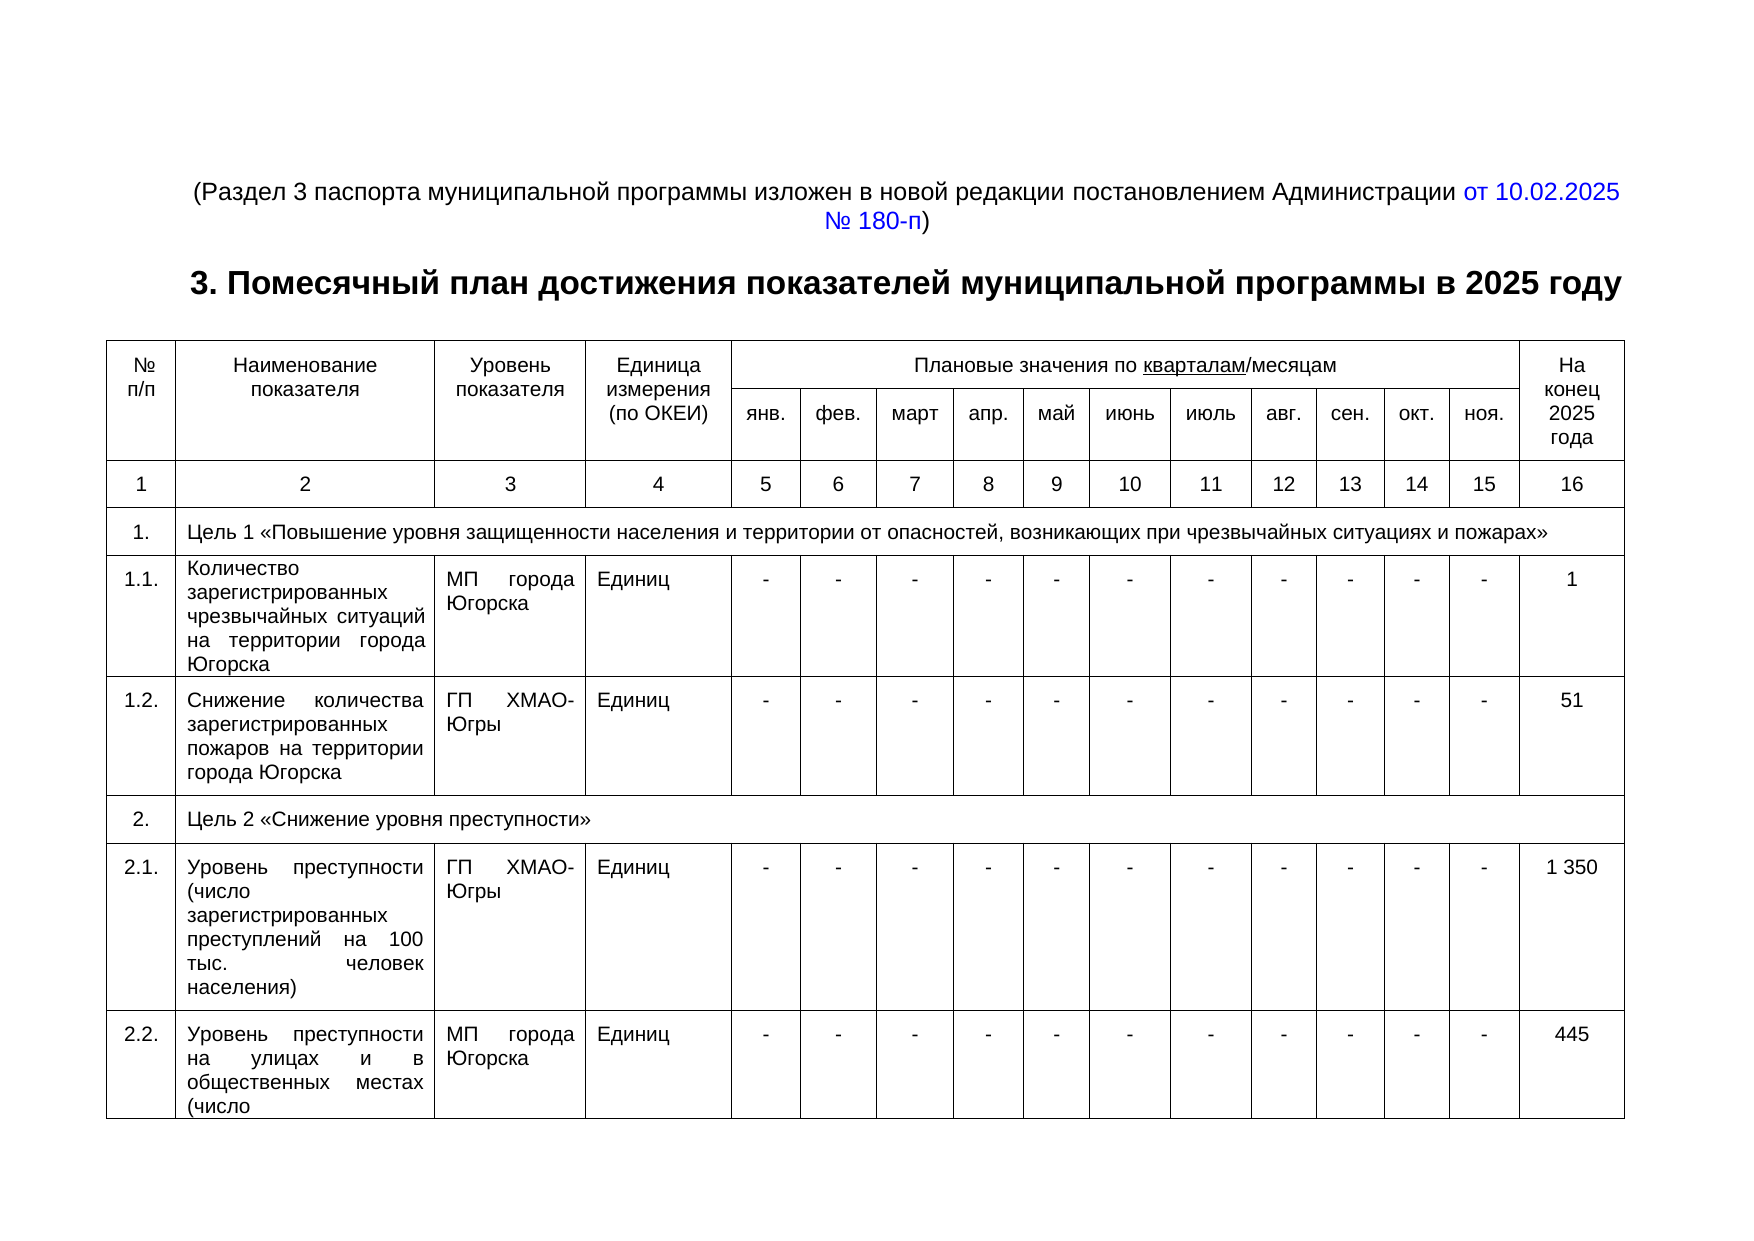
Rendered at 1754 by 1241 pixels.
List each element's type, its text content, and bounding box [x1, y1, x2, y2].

table_cell - [1252, 556, 1316, 676]
table_cell март [877, 389, 953, 460]
table_cell 11 [1171, 461, 1251, 507]
table_cell - [1450, 677, 1519, 795]
table_header Плановые значения по кварталам/месяцам [732, 341, 1519, 388]
table_header Единица измерения (по ОКЕИ) [586, 341, 731, 460]
table_cell 2. [107, 796, 175, 842]
table_cell Цель 1 «Повышение уровня защищенности населения и территории от опасностей, возникающих при чрезвычайных ситуациях и пожарах» [176, 508, 1624, 555]
table_cell ноя. [1450, 389, 1519, 460]
table_cell - [801, 1011, 876, 1118]
table_cell МП города Югорска [435, 556, 585, 676]
table_cell - [1090, 677, 1170, 795]
table_cell 1 350 [1520, 844, 1624, 1010]
table_cell - [732, 556, 800, 676]
table_cell 13 [1317, 461, 1384, 507]
table_cell 1.2. [107, 677, 175, 795]
table_cell МП города Югорска [435, 1011, 585, 1118]
table_cell - [1317, 844, 1384, 1010]
table_cell - [801, 844, 876, 1010]
table_cell 1 [1520, 556, 1624, 676]
table_cell янв. [732, 389, 800, 460]
table_cell сен. [1317, 389, 1384, 460]
table_cell 5 [732, 461, 800, 507]
table_cell 51 [1520, 677, 1624, 795]
table_cell Единиц [586, 556, 731, 676]
table_cell 12 [1252, 461, 1316, 507]
table_cell 2.1. [107, 844, 175, 1010]
table_header Уровень показателя [435, 341, 585, 460]
table_cell 10 [1090, 461, 1170, 507]
table_cell 2 [176, 461, 434, 507]
table_cell 1.1. [107, 556, 175, 676]
subtitle (Раздел 3 паспорта муниципальной программы изложен в новой редакции постановлением Администрации от 10.02.2025 № 180-п) [118, 177, 1636, 235]
table_cell июнь [1090, 389, 1170, 460]
table_cell Уровень преступности (число зарегистрированных преступлений на 100 тыс. человек населения) [176, 844, 434, 1010]
table_cell - [954, 677, 1023, 795]
table_cell Цель 2 «Снижение уровня преступности» [176, 796, 1624, 842]
table_cell 16 [1520, 461, 1624, 507]
table_cell - [1090, 1011, 1170, 1118]
table_cell - [732, 1011, 800, 1118]
table_cell апр. [954, 389, 1023, 460]
table_cell - [1252, 844, 1316, 1010]
table_cell - [1385, 844, 1449, 1010]
table_cell - [1317, 677, 1384, 795]
table_cell 9 [1024, 461, 1089, 507]
table_cell 1. [107, 508, 175, 555]
table_cell Уровень преступности на улицах и в общественных местах (число зарегистрированных преступлений на 100 тыс. человек населения) [176, 1011, 434, 1118]
table_cell - [877, 677, 953, 795]
table_cell - [1317, 1011, 1384, 1118]
table_cell - [877, 844, 953, 1010]
table_cell Снижение количества зарегистрированных пожаров на территории города Югорска [176, 677, 434, 795]
table_cell май [1024, 389, 1089, 460]
table_cell - [1385, 556, 1449, 676]
table_cell Единиц [586, 1011, 731, 1118]
table_cell - [1385, 677, 1449, 795]
table_cell Количество зарегистрированных чрезвычайных ситуаций на территории города Югорска [176, 556, 434, 676]
table_cell - [801, 677, 876, 795]
table_cell 2.2. [107, 1011, 175, 1118]
table_cell Единиц [586, 677, 731, 795]
table_cell - [1024, 844, 1089, 1010]
table_cell 6 [801, 461, 876, 507]
table_cell 14 [1385, 461, 1449, 507]
table_cell - [1024, 556, 1089, 676]
table_cell - [1090, 844, 1170, 1010]
table_cell фев. [801, 389, 876, 460]
table_header Наименование показателя [176, 341, 434, 460]
table_cell - [1171, 677, 1251, 795]
table_cell - [1252, 677, 1316, 795]
table_cell - [1450, 1011, 1519, 1118]
table_cell 4 [586, 461, 731, 507]
table_cell 8 [954, 461, 1023, 507]
table_cell - [877, 556, 953, 676]
table_cell - [1450, 844, 1519, 1010]
table_cell авг. [1252, 389, 1316, 460]
table_cell Единиц [586, 844, 731, 1010]
table_header № п/п [107, 341, 175, 460]
table_cell - [1252, 1011, 1316, 1118]
table_cell окт. [1385, 389, 1449, 460]
table_cell - [1024, 677, 1089, 795]
table_cell - [1450, 556, 1519, 676]
table_cell 7 [877, 461, 953, 507]
table_cell июль [1171, 389, 1251, 460]
table_cell ГП ХМАО-Югры [435, 844, 585, 1010]
table_cell - [954, 844, 1023, 1010]
table_cell - [801, 556, 876, 676]
table_cell ГП ХМАО-Югры [435, 677, 585, 795]
table_cell 15 [1450, 461, 1519, 507]
table_cell - [732, 677, 800, 795]
table_cell - [1024, 1011, 1089, 1118]
table_cell - [1171, 844, 1251, 1010]
table_cell 3 [435, 461, 585, 507]
table_cell - [1090, 556, 1170, 676]
table_cell - [877, 1011, 953, 1118]
table_cell - [1317, 556, 1384, 676]
table_cell - [1385, 1011, 1449, 1118]
table_cell - [1171, 1011, 1251, 1118]
table_cell 1 [107, 461, 175, 507]
table_cell - [954, 556, 1023, 676]
table_cell - [732, 844, 800, 1010]
text 3. Помесячный план достижения показателей муниципальной программы в 2025 году [118, 263, 1636, 302]
table_cell - [954, 1011, 1023, 1118]
table_cell 445 [1520, 1011, 1624, 1118]
table_header На конец 2025 года [1520, 341, 1624, 460]
table_cell - [1171, 556, 1251, 676]
